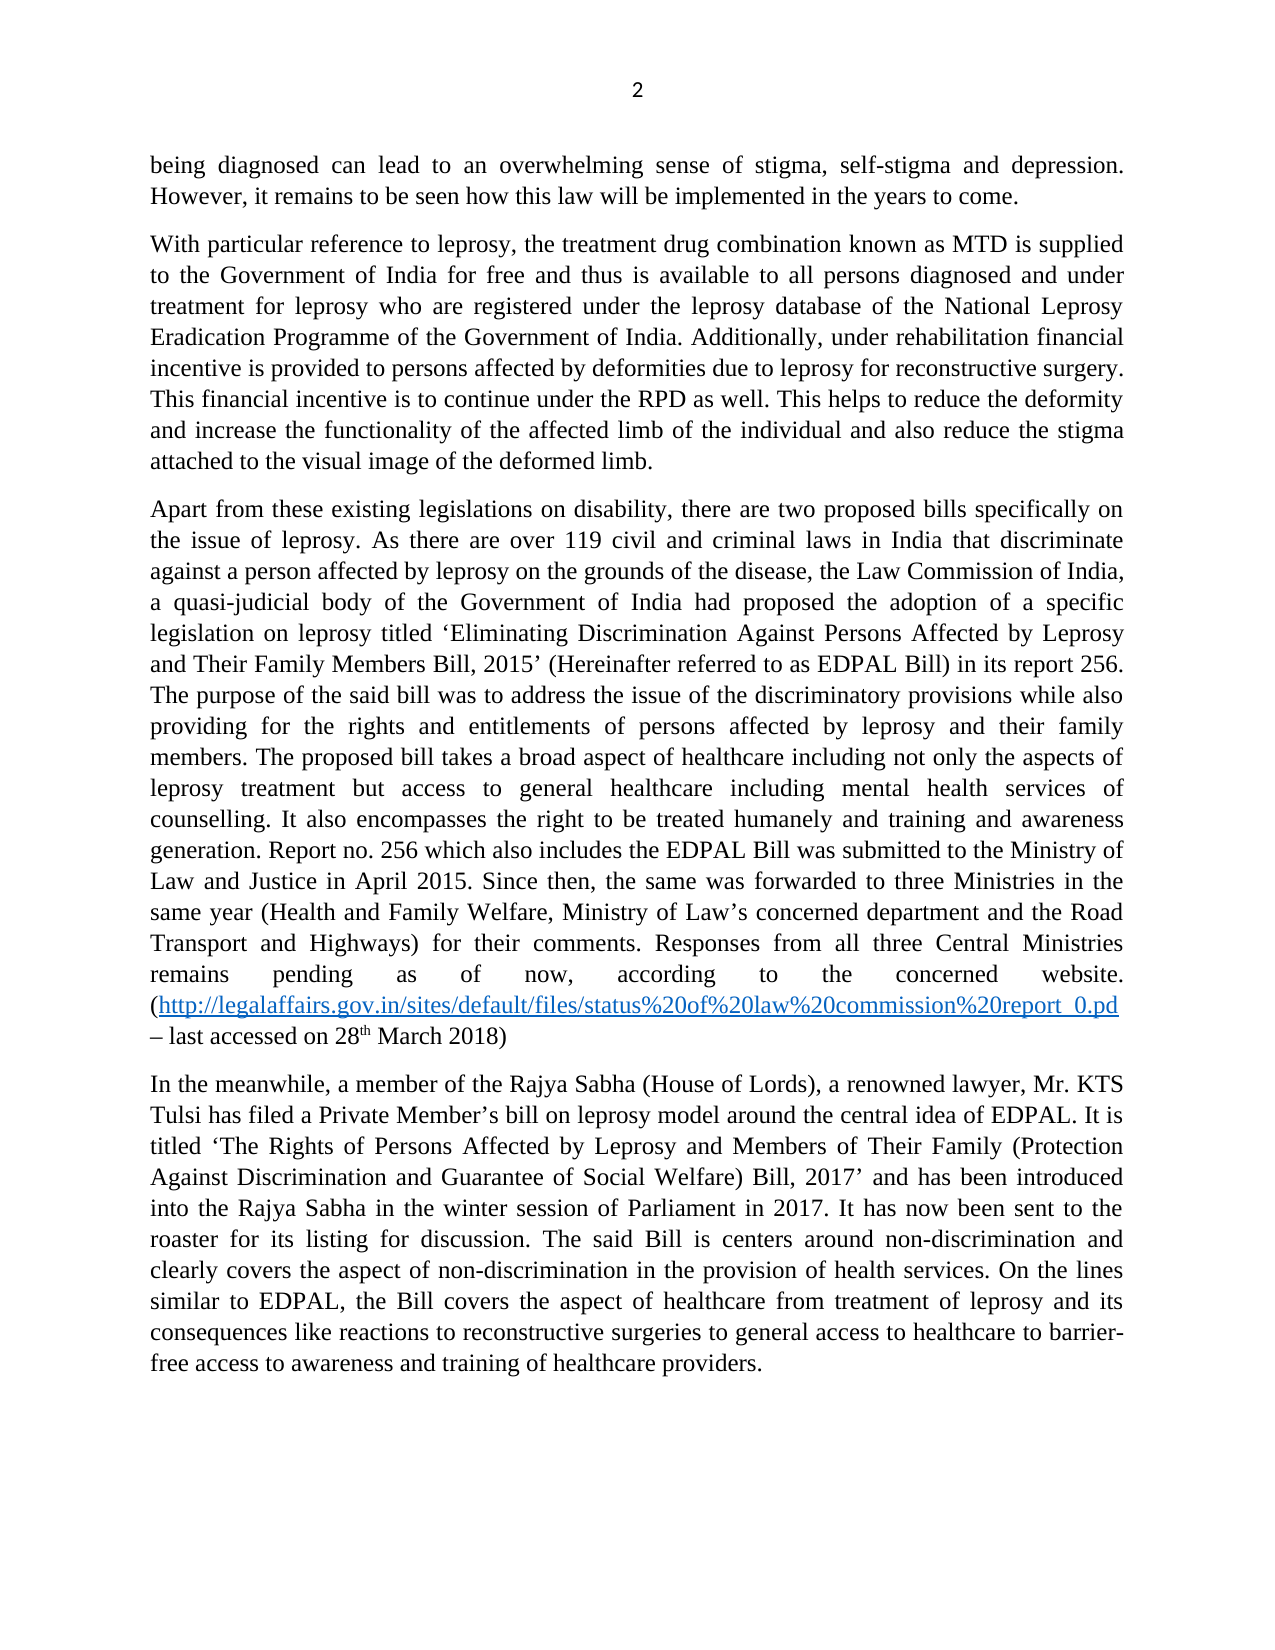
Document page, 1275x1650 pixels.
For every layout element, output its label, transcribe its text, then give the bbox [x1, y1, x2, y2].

text With particular reference to leprosy, the treatment drug combination known as MTD is supplied to the Government of India for free and thus is available to all persons diagnosed and under treatment for leprosy who are registered under the leprosy database of the National Leprosy Eradication Programme of the Government of India. Additionally, under rehabilitation financial incentive is provided to persons affected by deformities due to leprosy for reconstructive surgery. This financial incentive is to continue under the RPD as well. This helps to reduce the deformity and increase the functionality of the affected limb of the individual and also reduce the stigma attached to the visual image of the deformed limb. [150, 229, 1125, 475]
text In the meanwhile, a member of the Rajya Sabha (House of Lords), a renowned lawyer, Mr. KTS Tulsi has filed a Private Member’s bill on leprosy model around the central idea of EDPAL. It is titled ‘The Rights of Persons Affected by Leprosy and Members of Their Family (Protection Against Discrimination and Guarantee of Social Welfare) Bill, 2017’ and has been introduced into the Rajya Sabha in the winter session of Parliament in 2017. It has now been sent to the roaster for its listing for discussion. The said Bill is centers around non-discrimination and clearly covers the aspect of non-discrimination in the provision of health services. On the lines similar to EDPAL, the Bill covers the aspect of healthcare from treatment of leprosy and its consequences like reactions to reconstructive surgeries to general access to healthcare to barrier-free access to awareness and training of healthcare providers. [150, 1069, 1125, 1377]
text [150, 150, 1125, 210]
text Apart from these existing legislations on disability, there are two proposed bills specifically on the issue of leprosy. As there are over 119 civil and criminal laws in India that discriminate against a person affected by leprosy on the grounds of the disease, the Law Commission of India, a quasi-judicial body of the Government of India had proposed the adoption of a specific legislation on leprosy titled ‘Eliminating Discrimination Against Persons Affected by Leprosy and Their Family Members Bill, 2015’ (Hereinafter referred to as EDPAL Bill) in its report 256. The purpose of the said bill was to address the issue of the discriminatory provisions while also providing for the rights and entitlements of persons affected by leprosy and their family members. The proposed bill takes a broad aspect of healthcare including not only the aspects of leprosy treatment but access to general healthcare including mental health services of counselling. It also encompasses the right to be treated humanely and training and awareness generation. Report no. 256 which also includes the EDPAL Bill was submitted to the Ministry of Law and Justice in April 2015. Since then, the same was forwarded to three Ministries in the same year (Health and Family Welfare, Ministry of Law’s concerned department and the Road Transport and Highways) for their comments. Responses from all three Central Ministries remains pending as of now, according to the concerned website. (http://legalaffairs.gov.in/sites/default/files/status%20of%20law%20commission%20report_0.pd – last accessed on 28th March 2018) [150, 494, 1125, 1050]
